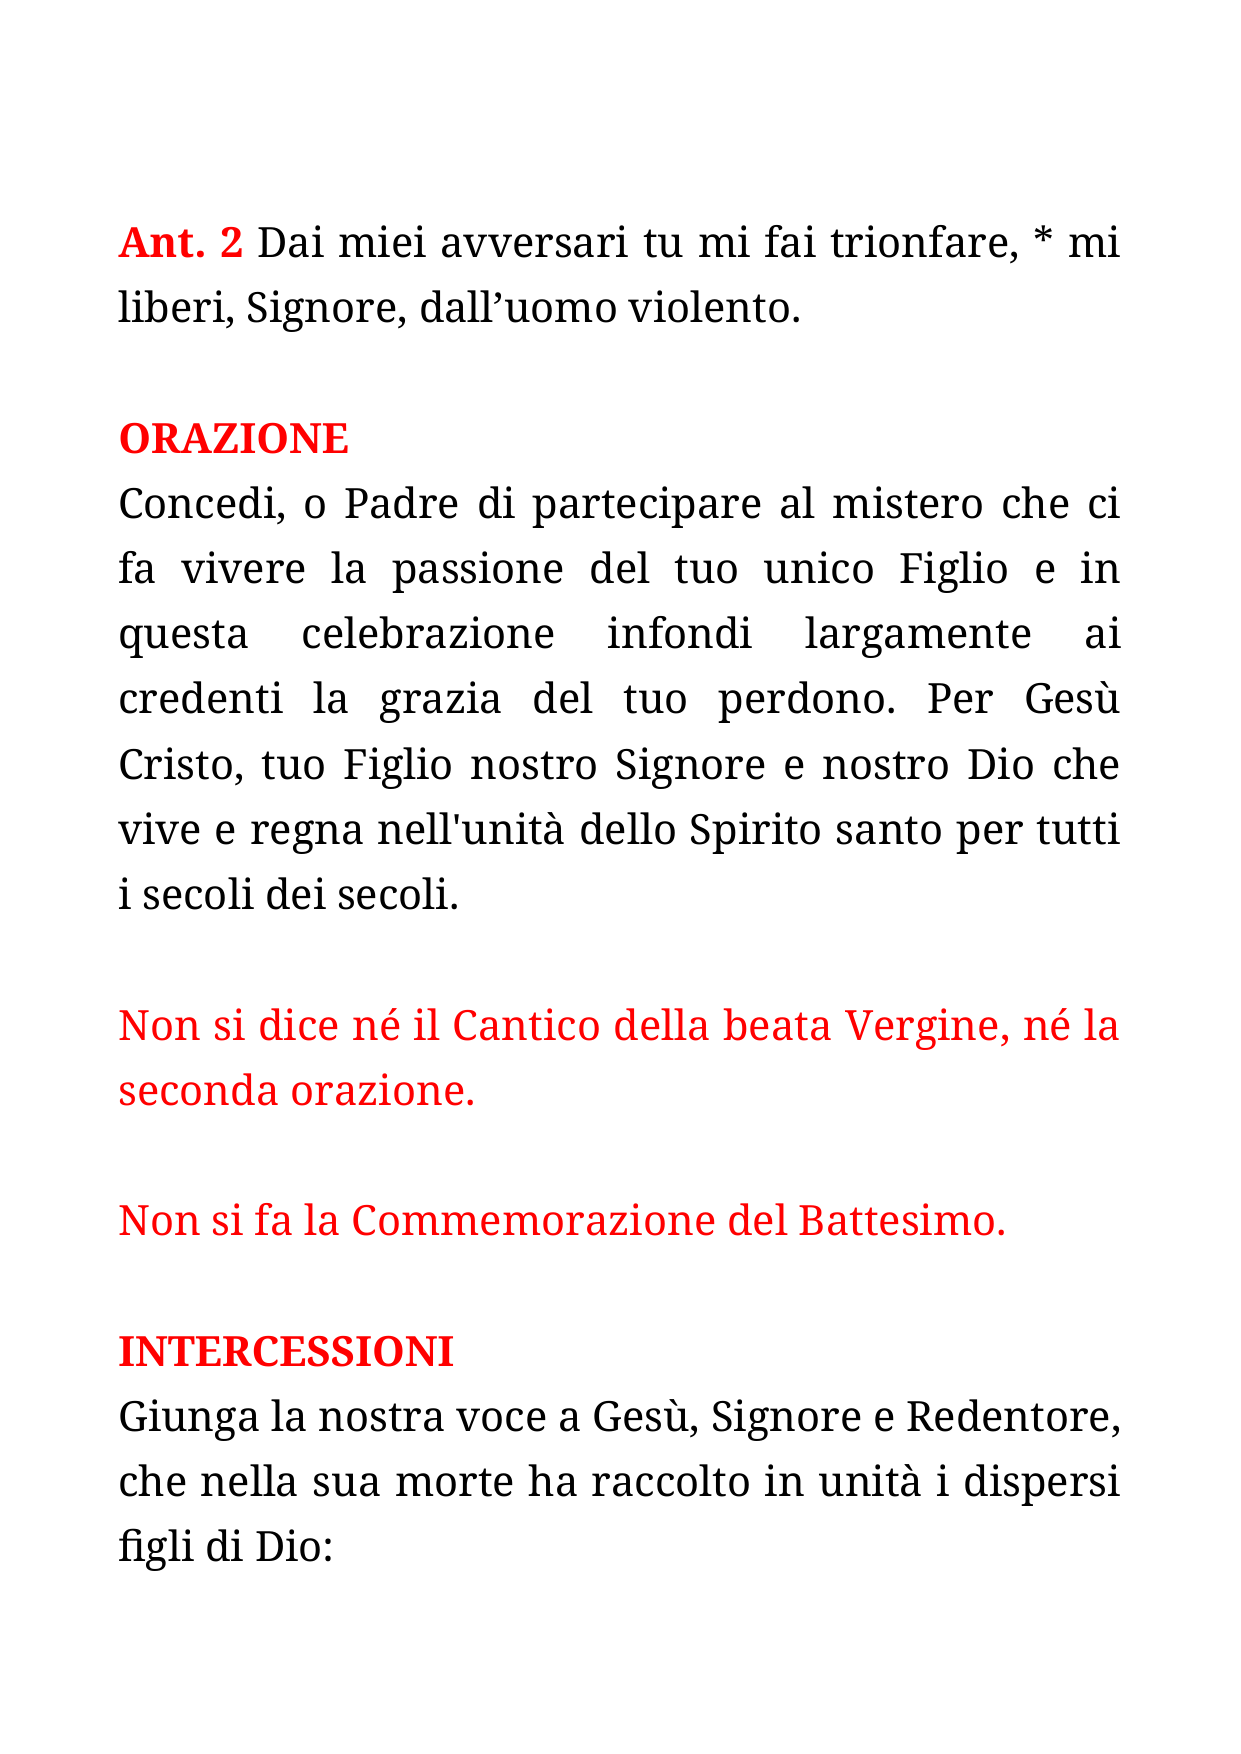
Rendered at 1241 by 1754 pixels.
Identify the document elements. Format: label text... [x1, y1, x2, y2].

text Ant. 2 Dai miei avversari tu mi fai trionfare, * mi liberi, Signore, dall’uomo violento. [118, 213, 1122, 335]
text Concedi, o Padre di partecipare al mistero che ci fa vivere la passione del tuo unico Figlio e in questa celebrazione infondi largamente ai credenti la grazia del tuo perdono. Per Gesù Cristo, tuo Figlio nostro Signore e nostro Dio che vive e regna nell'unità dello Spirito santo per tutti i secoli dei secoli. [118, 474, 1122, 922]
text Non si dice né il Cantico della beata Vergine, né la seconda orazione. [118, 995, 1122, 1117]
text ORAZIONE [118, 408, 1122, 465]
text Non si fa la Commemorazione del Battesimo. [118, 1191, 1122, 1248]
text Giunga la nostra voce a Gesù, Signore e Redentore, che nella sua morte ha raccolto in unità i dispersi figli di Dio: [118, 1387, 1122, 1574]
text INTERCESSIONI [118, 1321, 1122, 1378]
